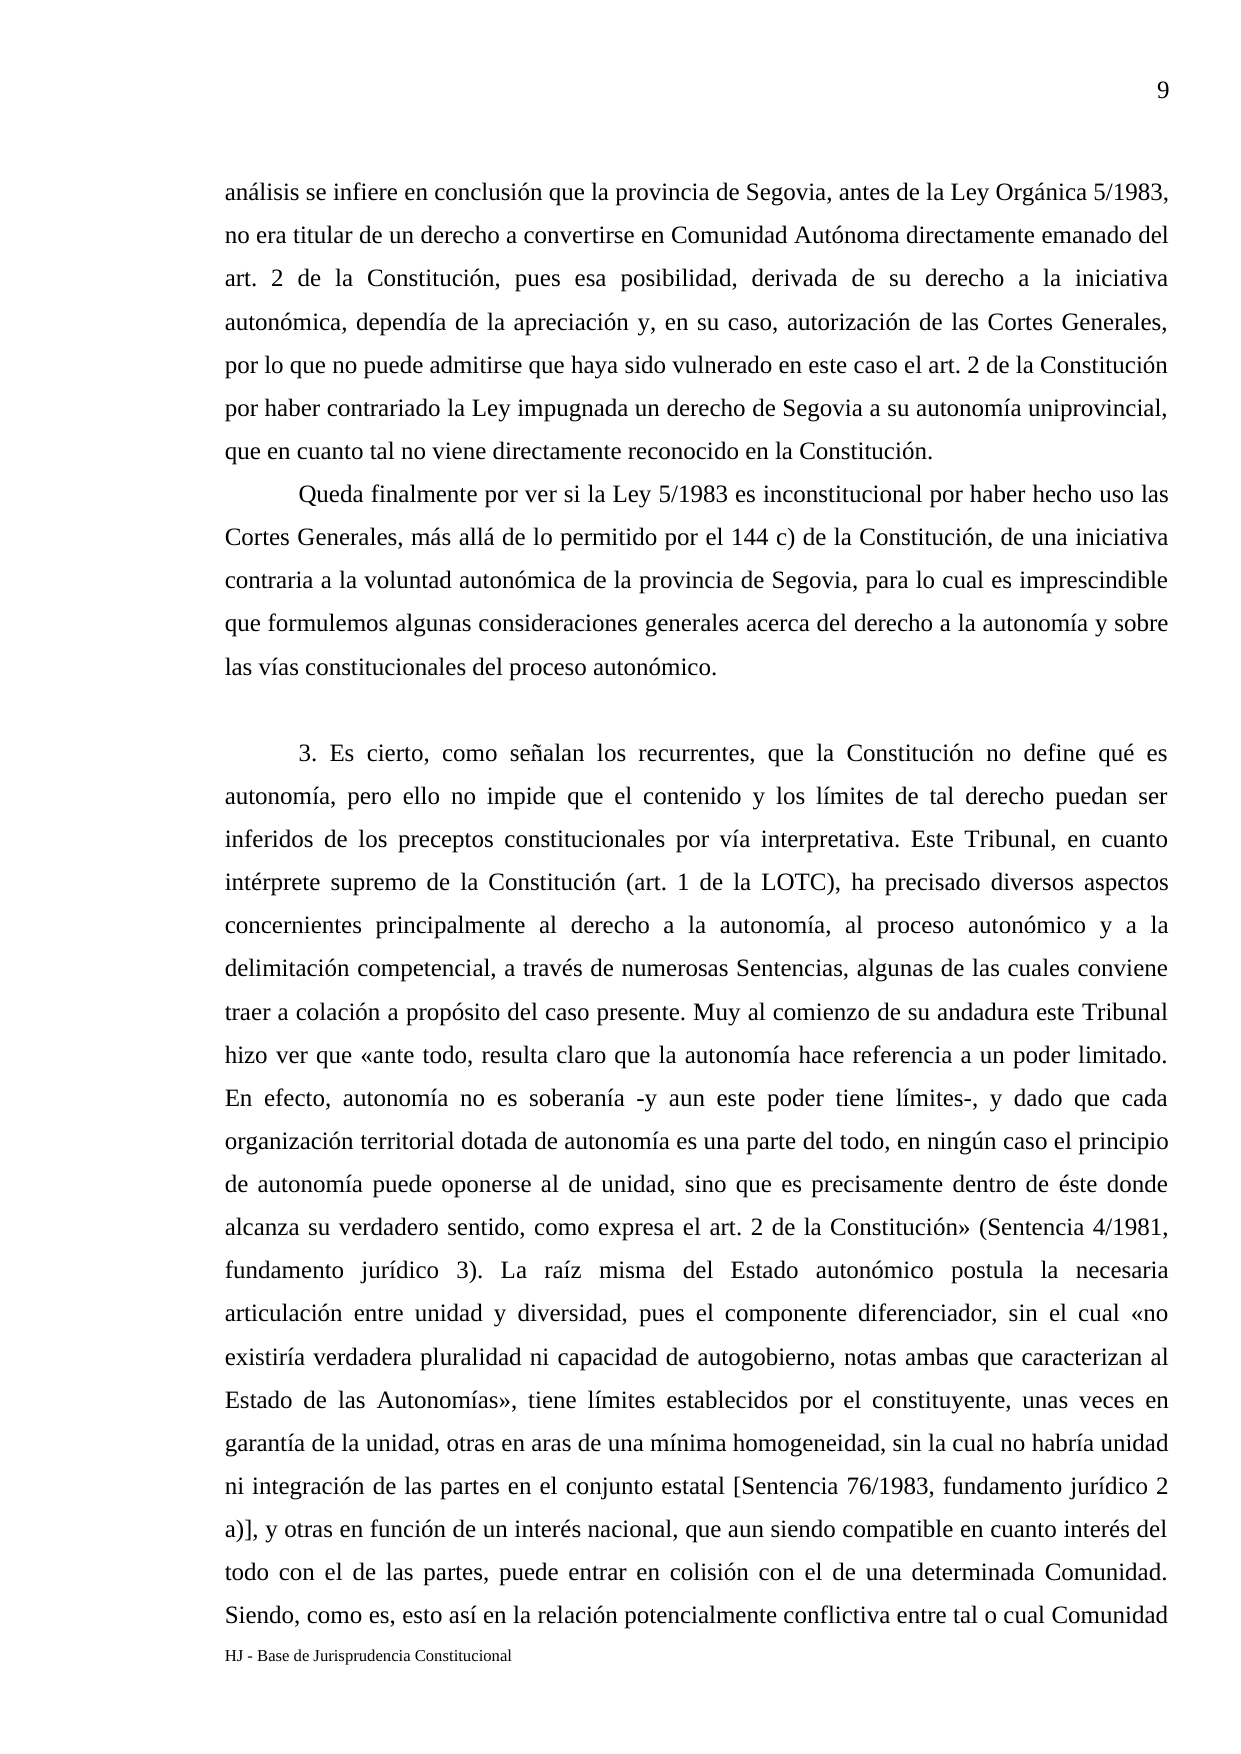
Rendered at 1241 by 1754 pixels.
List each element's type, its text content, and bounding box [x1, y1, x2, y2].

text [224, 177, 1169, 465]
text Queda finalmente por ver si la Ley 5/1983 es inconstitucional por haber hecho uso las Cortes Generales, más allá de lo permitido por el 144 c) de la Constitución, de una iniciativa contraria a la voluntad autonómica de la provincia de Segovia, para lo cual es imprescindible que formulemos algunas consideraciones generales acerca del derecho a la autonomía y sobre las vías constitucionales del proceso autonómico. [224, 479, 1169, 680]
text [224, 738, 1169, 1629]
